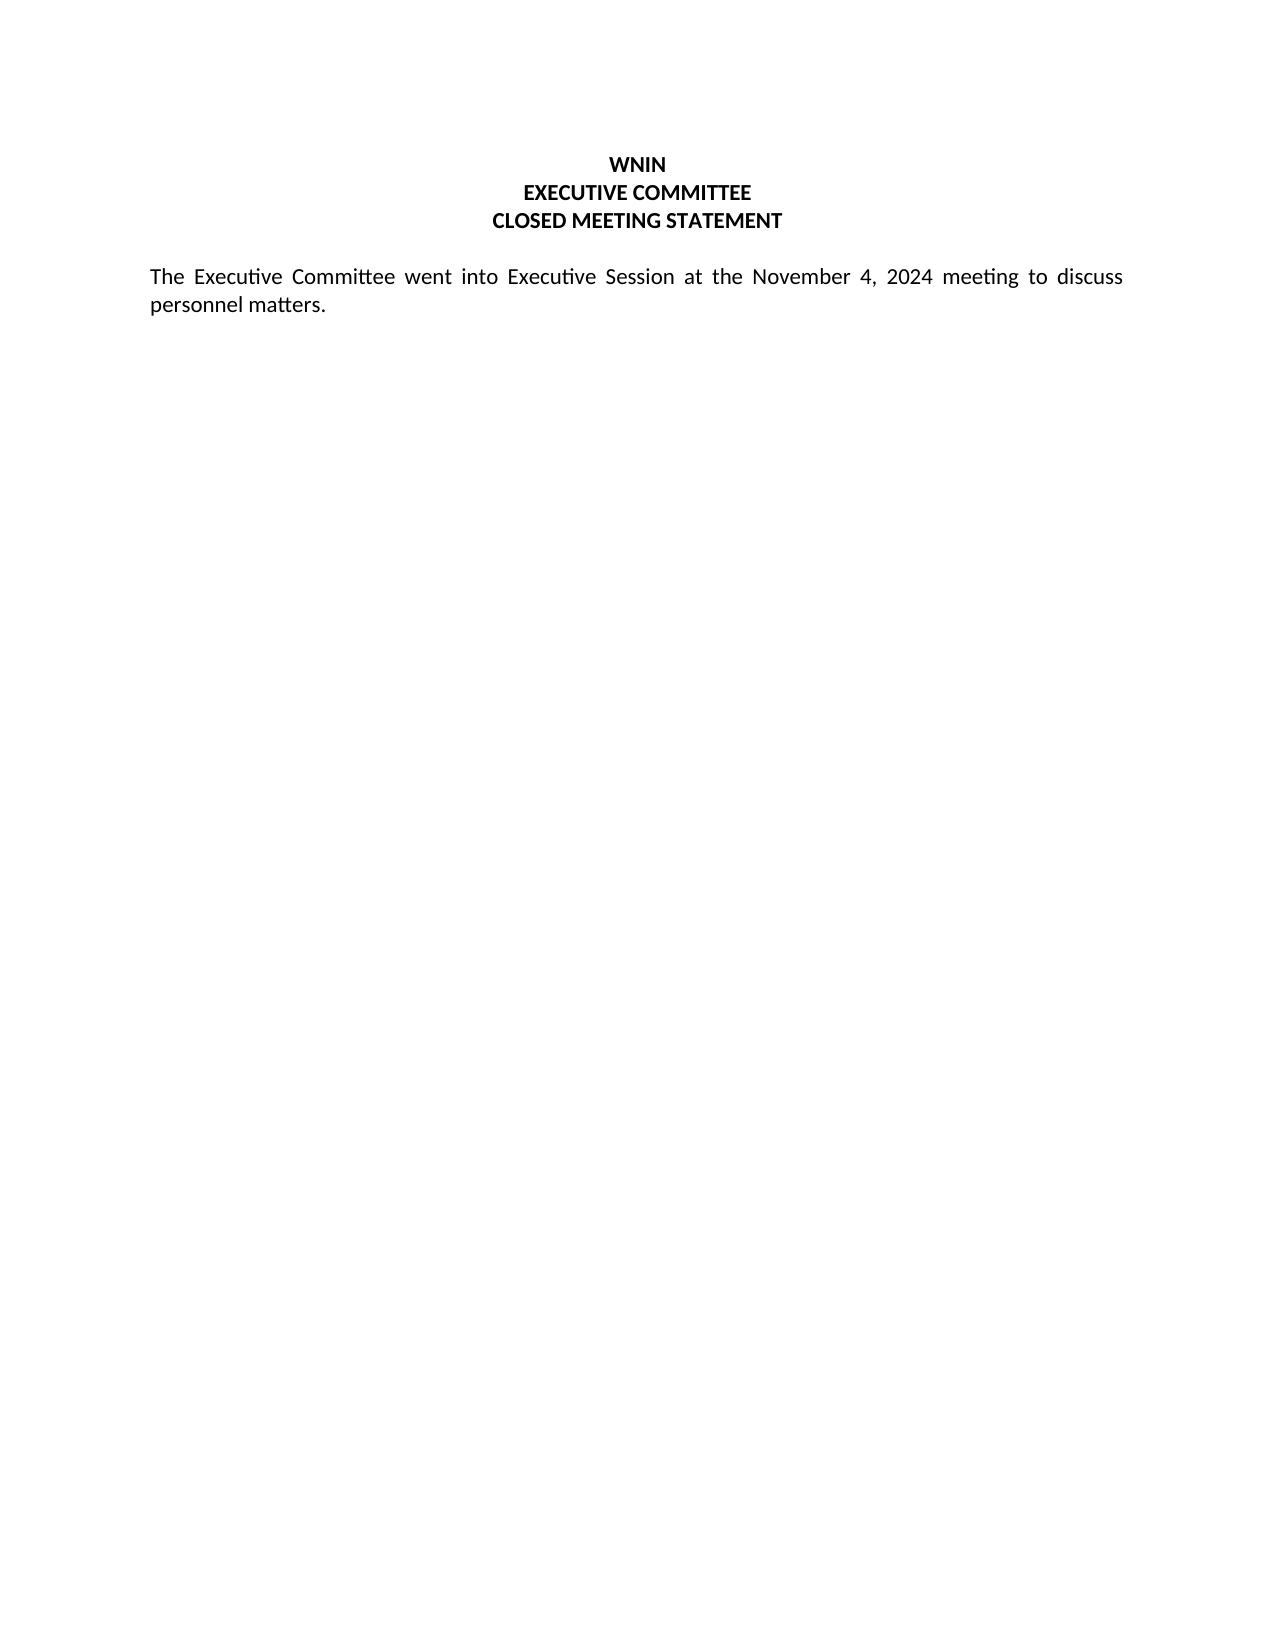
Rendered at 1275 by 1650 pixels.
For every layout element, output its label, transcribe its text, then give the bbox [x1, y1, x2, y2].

text WNIN [150, 150, 1125, 178]
text The Executive Committee went into Executive Session at the November 4, 2024 meeting to discuss personnel matters. [150, 262, 1125, 318]
text CLOSED MEETING STATEMENT [150, 206, 1125, 234]
text EXECUTIVE COMMITTEE [150, 178, 1125, 206]
